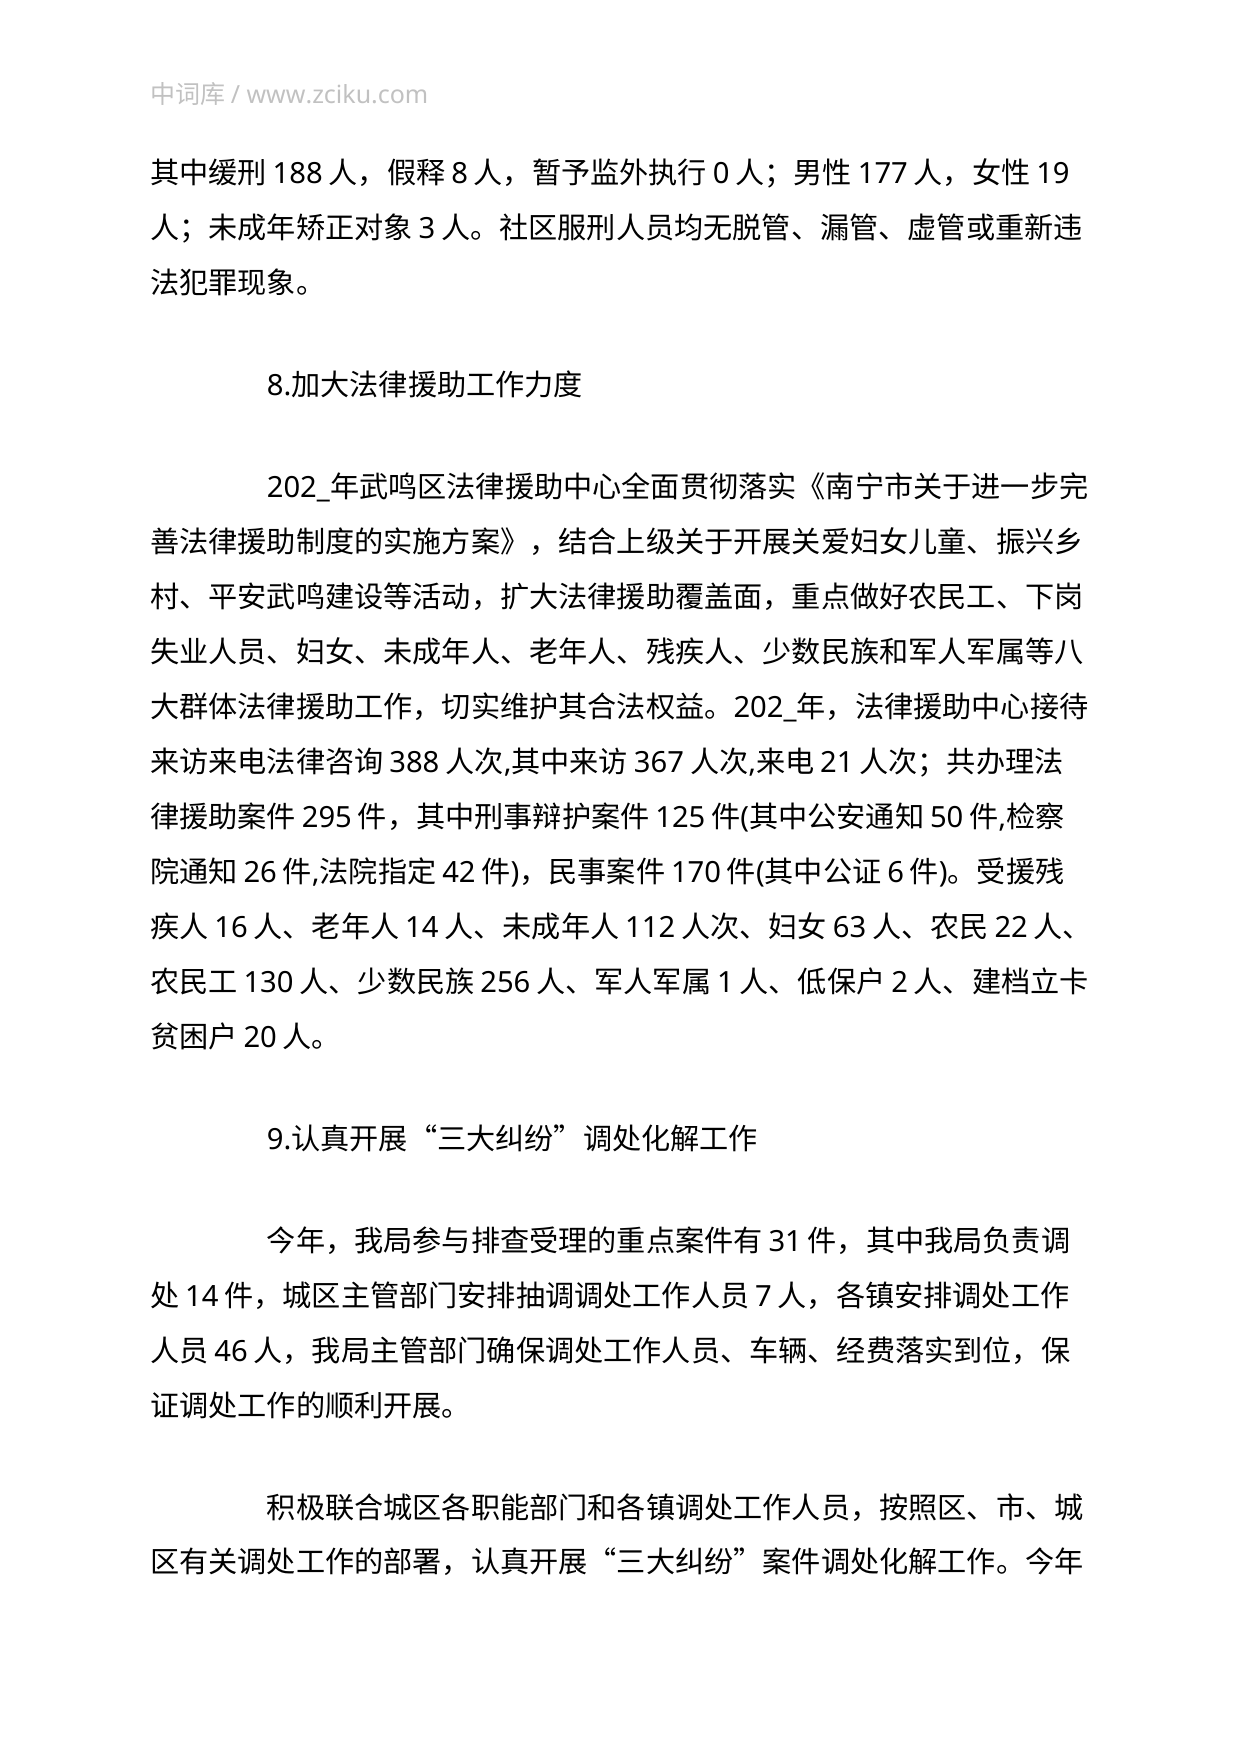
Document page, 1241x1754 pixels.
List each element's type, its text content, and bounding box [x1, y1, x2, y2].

text 9.认真开展“三大纠纷”调处化解工作 [150, 1115, 1090, 1158]
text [150, 1484, 1090, 1581]
text 202_年武鸣区法律援助中心全面贯彻落实《南宁市关于进一步完善法律援助制度的实施方案》，结合上级关于开展关爱妇女儿童、振兴乡村、平安武鸣建设等活动，扩大法律援助覆盖面，重点做好农民工、下岗失业人员、妇女、未成年人、老年人、残疾人、少数民族和军人军属等八大群体法律援助工作，切实维护其合法权益。202_年，法律援助中心接待来访来电法律咨询388人次,其中来访367人次,来电21人次；共办理法律援助案件295件，其中刑事辩护案件125件(其中公安通知50件,检察院通知26件,法院指定42件)，民事案件170件(其中公证6件)。受援残疾人16人、老年人14人、未成年人112人次、妇女63人、农民22人、农民工130人、少数民族256人、军人军属1人、低保户2人、建档立卡贫困户20人。 [150, 464, 1090, 1056]
text 今年，我局参与排查受理的重点案件有31件，其中我局负责调处14件，城区主管部门安排抽调调处工作人员7人，各镇安排调处工作人员46人，我局主管部门确保调处工作人员、车辆、经费落实到位，保证调处工作的顺利开展。 [150, 1217, 1090, 1425]
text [150, 150, 1090, 302]
text 8.加大法律援助工作力度 [150, 362, 1090, 404]
